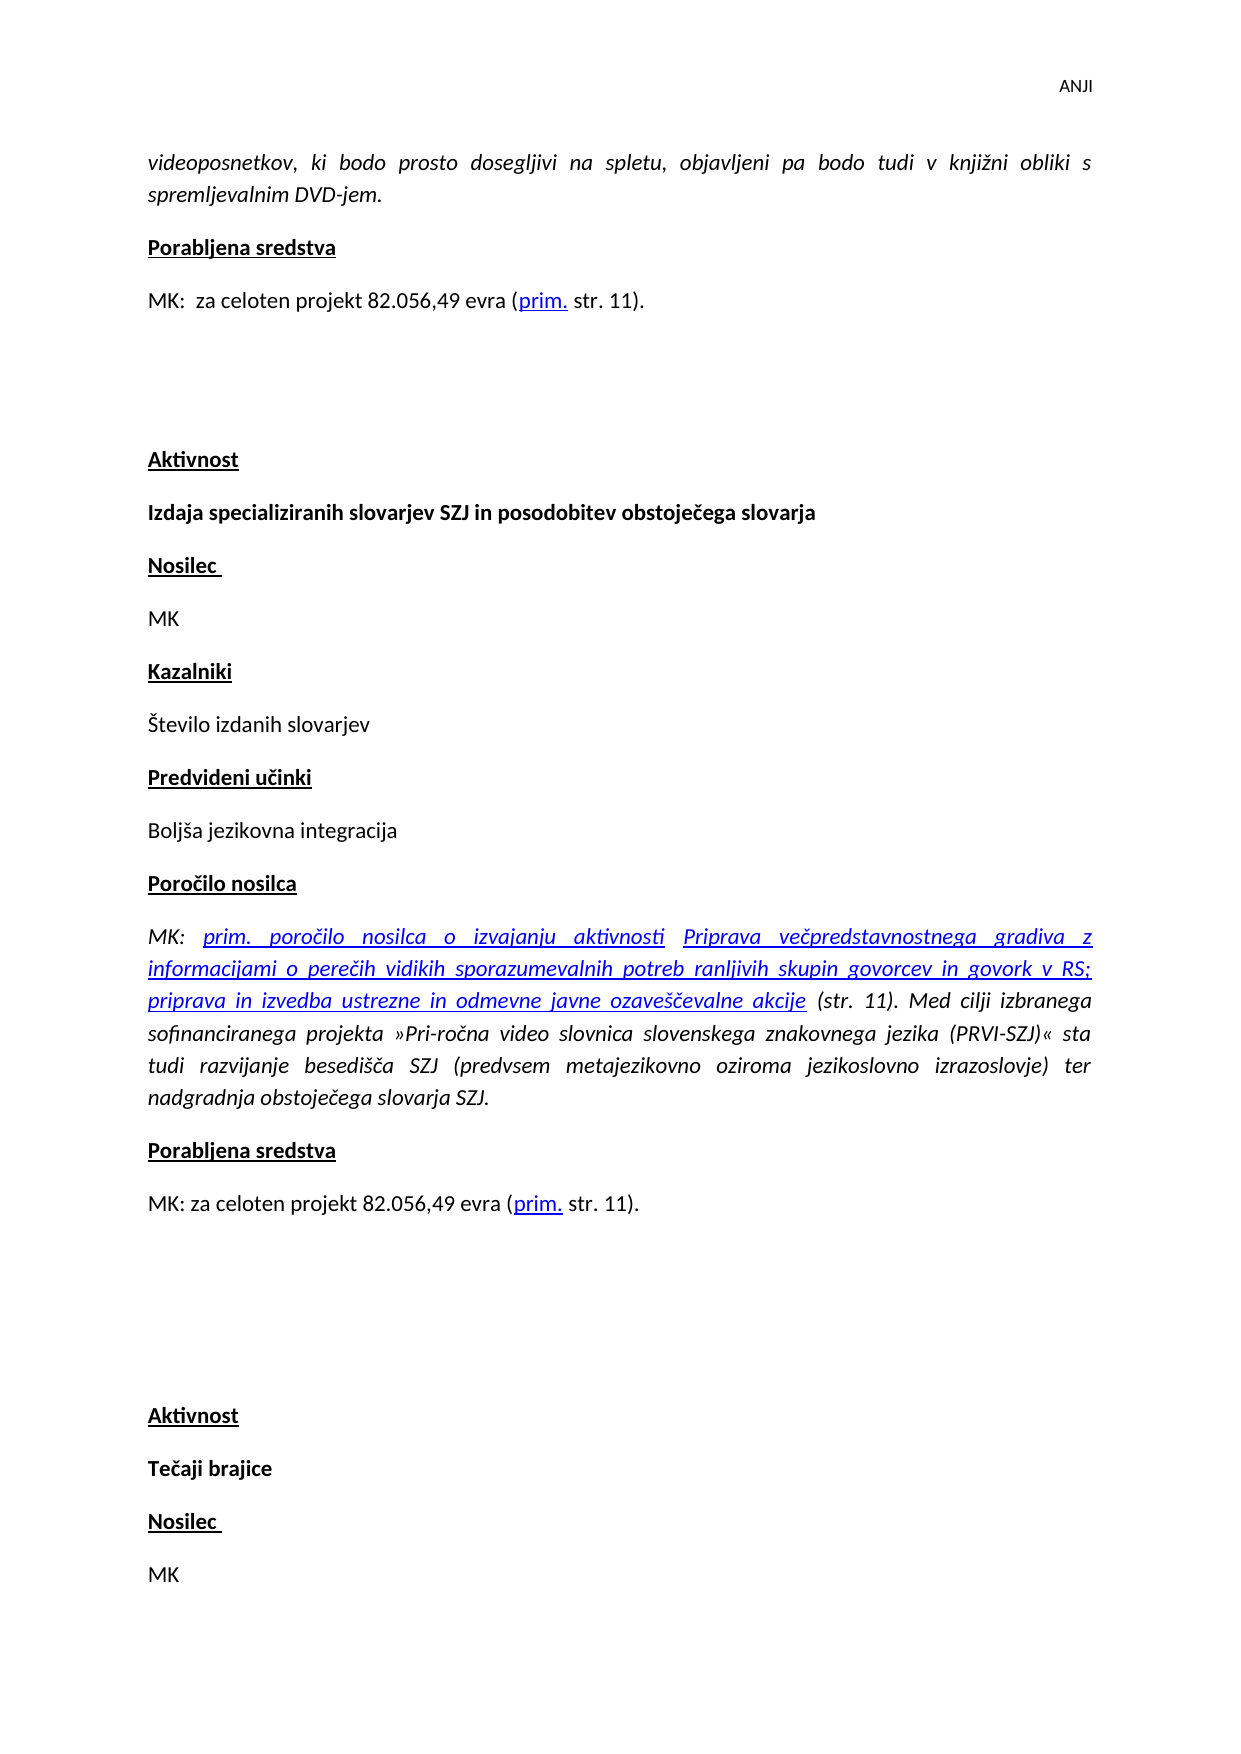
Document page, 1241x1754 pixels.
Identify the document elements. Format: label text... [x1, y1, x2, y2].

text Kazalniki [148, 657, 1093, 685]
text Izdaja specializiranih slovarjev SZJ in posodobitev obstoječega slovarja [148, 498, 1093, 526]
text MK: prim. poročilo nosilca o izvajanju aktivnosti Priprava večpredstavnostnega gradiva z informacijami o perečih vidikih sporazumevalnih potreb ranljivih skupin govorcev in govork v RS; priprava in izvedba ustrezne in odmevne javne ozaveščevalne akcije (str. 11). Med cilji izbranega sofinanciranega projekta »Pri-ročna video slovnica slovenskega znakovnega jezika (PRVI-SZJ)« sta tudi razvijanje besedišča SZJ (predvsem metajezikovno oziroma jezikoslovno izrazoslovje) ter nadgradnja obstoječega slovarja SZJ. [148, 922, 1093, 1111]
text Tečaji brajice [148, 1454, 1093, 1482]
text MK [148, 1560, 1093, 1588]
text Nosilec [148, 1507, 1093, 1535]
text Nosilec [148, 551, 1093, 579]
text Število izdanih slovarjev [148, 710, 1093, 738]
text MK: za celoten projekt 82.056,49 evra (prim. str. 11). [148, 286, 1093, 314]
text Predvideni učinki [148, 763, 1093, 791]
text MK [148, 604, 1093, 632]
text Porabljena sredstva [148, 233, 1093, 261]
text Poročilo nosilca [148, 869, 1093, 897]
text MK: za celoten projekt 82.056,49 evra (prim. str. 11). [148, 1189, 1093, 1217]
text Aktivnost [148, 445, 1093, 473]
text Aktivnost [148, 1401, 1093, 1429]
text Porabljena sredstva [148, 1136, 1093, 1164]
text Boljša jezikovna integracija [148, 816, 1093, 844]
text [148, 148, 1093, 208]
